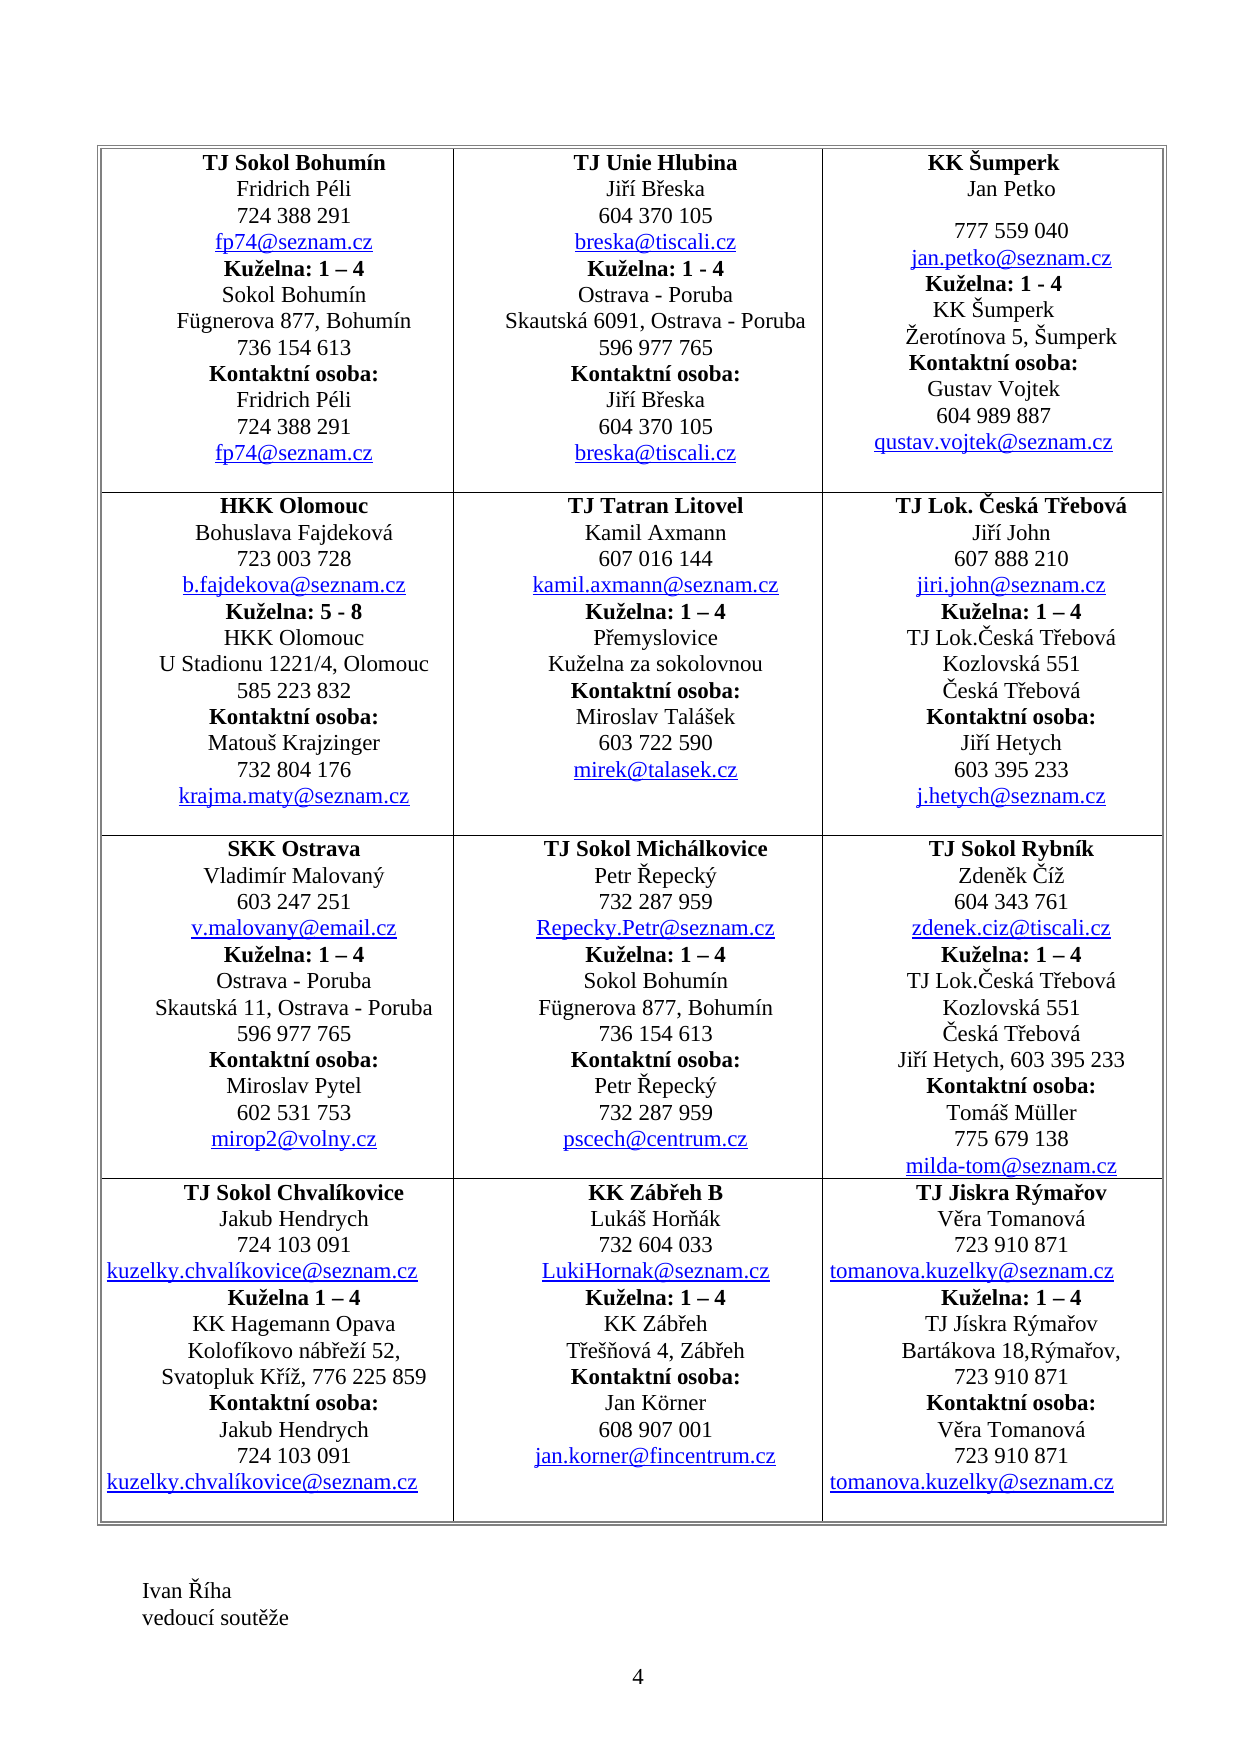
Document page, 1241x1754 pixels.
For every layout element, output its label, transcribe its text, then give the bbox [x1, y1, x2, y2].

table_cell TJ Lok. Česká Třebová Jiří John 607 888 210 jiri.john@seznam.cz Kuželna: 1 – 4 TJ Lok.Česká Třebová Kozlovská 551 Česká Třebová Kontaktní osoba: Jiří Hetych 603 395 233 j.hetych@seznam.cz [823, 493, 1162, 835]
text vedoucí soutěže [106, 1603, 1134, 1630]
table_cell SKK Ostrava Vladimír Malovaný 603 247 251 v.malovany@email.cz Kuželna: 1 – 4 Ostrava - Poruba Skautská 11, Ostrava - Poruba 596 977 765 Kontaktní osoba: Miroslav Pytel 602 531 753 mirop2@volny.cz [102, 836, 453, 1178]
table_cell TJ Sokol Rybník Zdeněk Číž 604 343 761 zdenek.ciz@tiscali.cz Kuželna: 1 – 4 TJ Lok.Česká Třebová Kozlovská 551 Česká Třebová Jiří Hetych, 603 395 233 Kontaktní osoba: Tomáš Müller 775 679 138 milda-tom@seznam.cz [823, 836, 1162, 1178]
table_header TJ Sokol Bohumín Fridrich Péli 724 388 291 fp74@seznam.cz Kuželna: 1 – 4 Sokol Bohumín Fügnerova 877, Bohumín 736 154 613 Kontaktní osoba: Fridrich Péli 724 388 291 fp74@seznam.cz [102, 149, 453, 492]
table_cell TJ Jiskra Rýmařov Věra Tomanová 723 910 871 tomanova.kuzelky@seznam.cz Kuželna: 1 – 4 TJ Jískra Rýmařov Bartákova 18,Rýmařov, 723 910 871 Kontaktní osoba: Věra Tomanová 723 910 871 tomanova.kuzelky@seznam.cz [823, 1179, 1162, 1521]
table_cell HKK Olomouc Bohuslava Fajdeková 723 003 728 b.fajdekova@seznam.cz Kuželna: 5 - 8 HKK Olomouc U Stadionu 1221/4, Olomouc 585 223 832 Kontaktní osoba: Matouš Krajzinger 732 804 176 krajma.maty@seznam.cz [102, 493, 453, 835]
table_cell KK Zábřeh B Lukáš Horňák 732 604 033 LukiHornak@seznam.cz Kuželna: 1 – 4 KK Zábřeh Třešňová 4, Zábřeh Kontaktní osoba: Jan Körner 608 907 001 jan.korner@fincentrum.cz [454, 1179, 822, 1521]
table_header KK Šumperk Jan Petko 777 559 040 jan.petko@seznam.cz Kuželna: 1 - 4 KK Šumperk Žerotínova 5, Šumperk Kontaktní osoba: Gustav Vojtek 604 989 887 qustav.vojtek@seznam.cz [823, 149, 1162, 492]
table_cell TJ Tatran Litovel Kamil Axmann 607 016 144 kamil.axmann@seznam.cz Kuželna: 1 – 4 Přemyslovice Kuželna za sokolovnou Kontaktní osoba: Miroslav Talášek 603 722 590 mirek@talasek.cz [454, 493, 822, 835]
table_header TJ Unie Hlubina Jiří Břeska 604 370 105 breska@tiscali.cz Kuželna: 1 - 4 Ostrava - Poruba Skautská 6091, Ostrava - Poruba 596 977 765 Kontaktní osoba: Jiří Břeska 604 370 105 breska@tiscali.cz [454, 149, 822, 492]
table_cell TJ Sokol Michálkovice Petr Řepecký 732 287 959 Repecky.Petr@seznam.cz Kuželna: 1 – 4 Sokol Bohumín Fügnerova 877, Bohumín 736 154 613 Kontaktní osoba: Petr Řepecký 732 287 959 pscech@centrum.cz [454, 836, 822, 1178]
text Ivan Říha [106, 1577, 1134, 1603]
table_cell TJ Sokol Chvalíkovice Jakub Hendrych 724 103 091 kuzelky.chvalíkovice@seznam.cz Kuželna 1 – 4 KK Hagemann Opava Kolofíkovo nábřeží 52, Svatopluk Kříž, 776 225 859 Kontaktní osoba: Jakub Hendrych 724 103 091 kuzelky.chvalíkovice@seznam.cz [102, 1179, 453, 1521]
